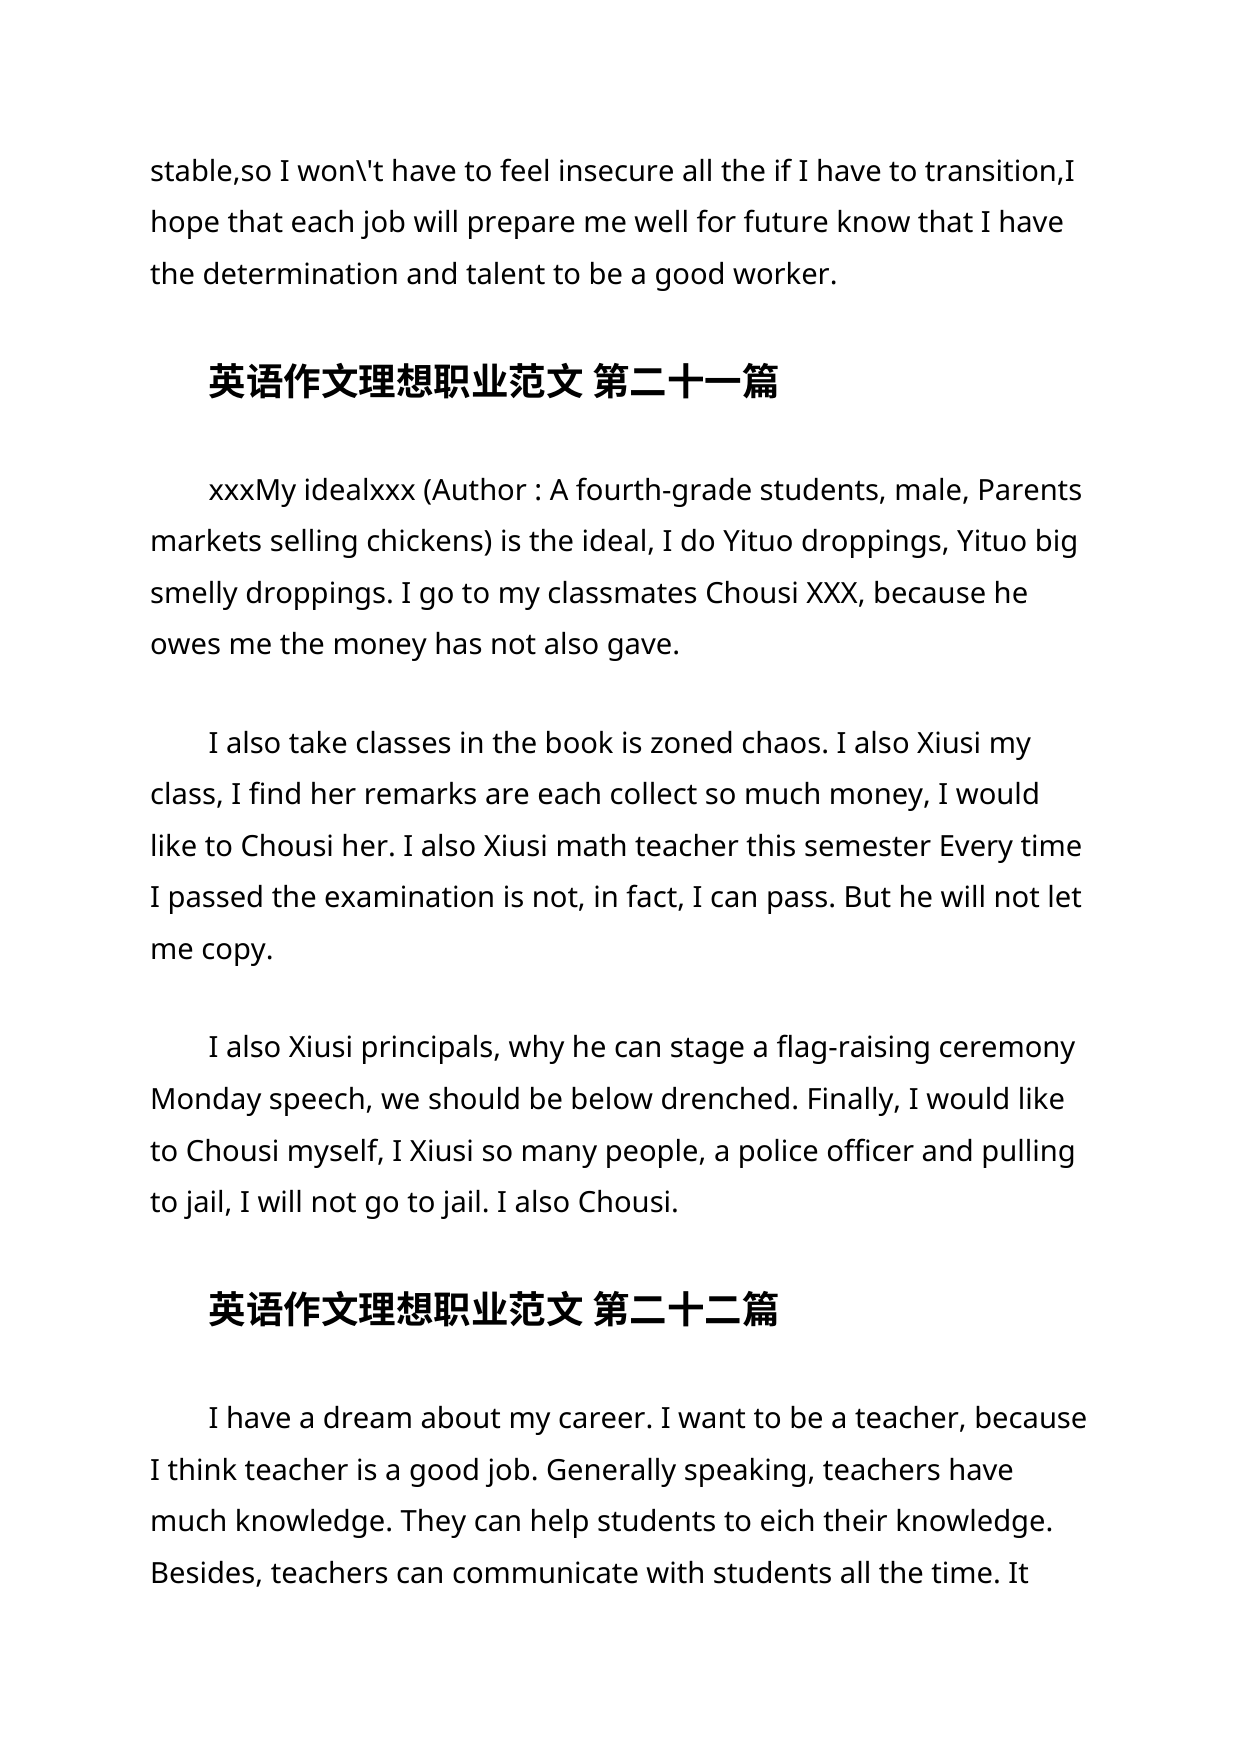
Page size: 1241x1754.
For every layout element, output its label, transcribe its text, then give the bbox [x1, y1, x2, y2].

text xxxMy idealxxx (Author : A fourth-grade students, male, Parents markets selling chickens) is the ideal, I do Yituo droppings, Yituo big smelly droppings. I go to my classmates Chousi XXX, because he owes me the money has not also gave. [150, 469, 1090, 663]
text I also take classes in the book is zoned chaos. I also Xiusi my class, I find her remarks are each collect so much money, I would like to Chousi her. I also Xiusi math teacher this semester Every time I passed the examination is not, in fact, I can pass. But he will not let me copy. [150, 722, 1090, 968]
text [150, 150, 1090, 293]
text I also Xiusi principals, why he can stage a flag-raising ceremony Monday speech, we should be below drenched. Finally, I would like to Chousi myself, I Xiusi so many people, a police officer and pulling to jail, I will not go to jail. I also Chousi. [150, 1027, 1090, 1221]
text 英语作文理想职业范文 第二十二篇 [150, 1280, 1090, 1334]
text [150, 1397, 1090, 1592]
text 英语作文理想职业范文 第二十一篇 [150, 352, 1090, 406]
